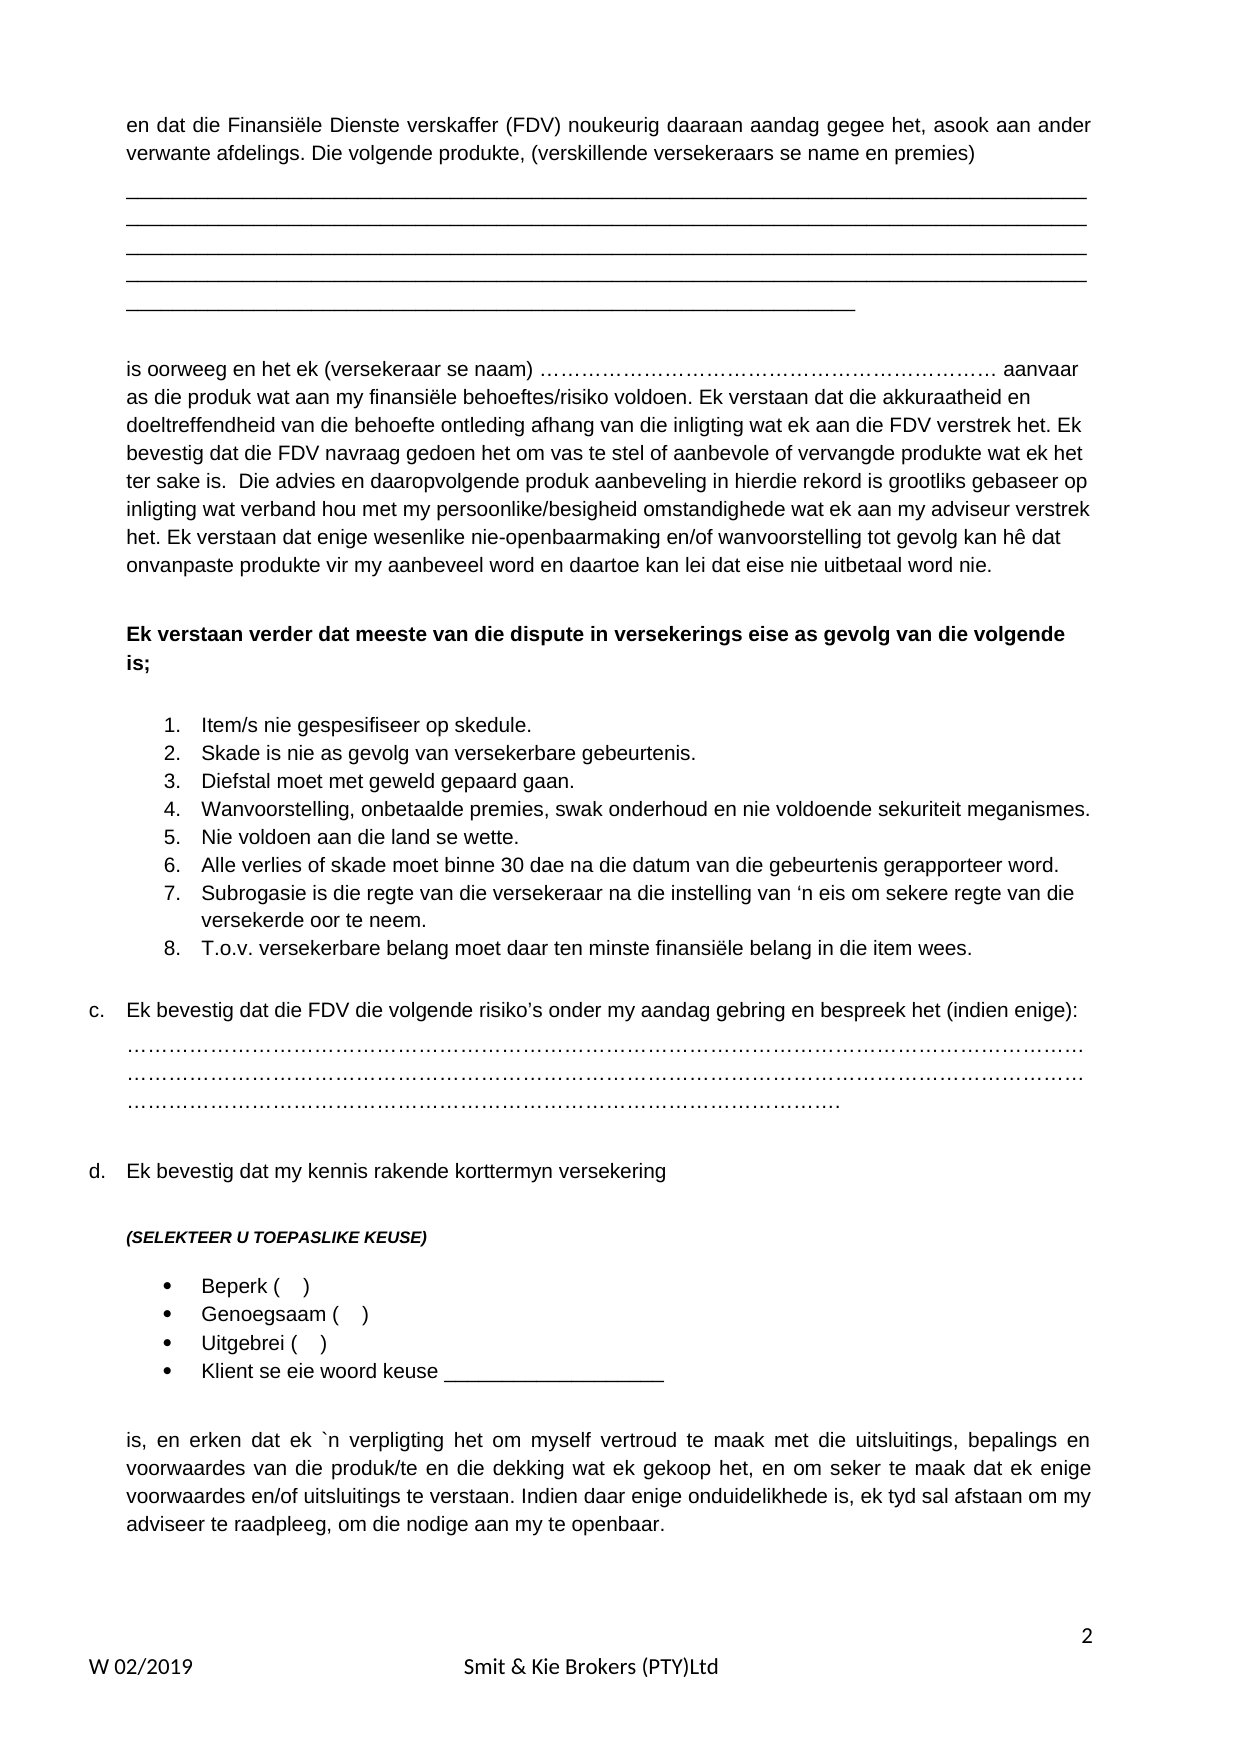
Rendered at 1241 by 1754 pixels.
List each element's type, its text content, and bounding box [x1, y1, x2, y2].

list Diefstal moet met geweld gepaard gaan. [164, 769, 1093, 793]
list Wanvoorstelling, onbetaalde premies, swak onderhoud en nie voldoende sekuriteit meganismes. [164, 797, 1093, 821]
text ___________________________________________________________________________________________________________________________________________________________________________________________________________________________________________________________________________________________________________________________________________________________________________________________________________ [126, 175, 1093, 311]
list T.o.v. versekerbare belang moet daar ten minste finansiële belang in die item wees. [164, 936, 1093, 960]
list Alle verlies of skade moet binne 30 dae na die datum van die gebeurtenis gerapporteer word. [164, 853, 1093, 877]
text en dat die Finansiële Dienste verskaffer (FDV) noukeurig daaraan aandag gegee het, asook aan ander verwante afdelings. Die volgende produkte, (verskillende versekeraars se name en premies) [126, 113, 1093, 164]
list Ek bevestig dat my kennis rakende korttermyn versekering [89, 1158, 1093, 1182]
list Klient se eie woord keuse ___________________ [164, 1358, 1093, 1382]
text is oorweeg en het ek (versekeraar se naam) ………………………………………………………… aanvaar as die produk wat aan my finansiële behoeftes/risiko voldoen. Ek verstaan dat die akkuraatheid en doeltreffendheid van die behoefte ontleding afhang van die inligting wat ek aan die FDV verstrek het. Ek bevestig dat die FDV navraag gedoen het om vas te stel of aanbevole of vervangde produkte wat ek het ter sake is. Die advies en daaropvolgende produk aanbeveling in hierdie rekord is grootliks gebaseer op inligting wat verband hou met my persoonlike/besigheid omstandighede wat ek aan my adviseur verstrek het. Ek verstaan dat enige wesenlike nie-openbaarmaking en/of wanvoorstelling tot gevolg kan hê dat onvanpaste produkte vir my aanbeveel word en daartoe kan lei dat eise nie uitbetaal word nie. [126, 357, 1093, 577]
list Genoegsaam ( ) [164, 1302, 1093, 1326]
list Subrogasie is die regte van die versekeraar na die instelling van ‘n eis om sekere regte van die versekerde oor te neem. [164, 881, 1093, 932]
text (SELEKTEER U TOEPASLIKE KEUSE) [88, 1228, 1093, 1247]
text Ek verstaan verder dat meeste van die dispute in versekerings eise as gevolg van die volgende is; [126, 622, 1093, 674]
list Item/s nie gespesifiseer op skedule. [164, 713, 1093, 737]
list Beperk ( ) [164, 1274, 1093, 1298]
list Uitgebrei ( ) [164, 1330, 1093, 1354]
list Nie voldoen aan die land se wette. [164, 825, 1093, 849]
text is, en erken dat ek `n verpligting het om myself vertroud te maak met die uitsluitings, bepalings en voorwaardes van die produk/te en die dekking wat ek gekoop het, en om seker te maak dat ek enige voorwaardes en/of uitsluitings te verstaan. Indien daar enige onduidelikhede is, ek tyd sal afstaan om my adviseer te raadpleeg, om die nodige aan my te openbaar. [126, 1428, 1093, 1536]
list Ek bevestig dat die FDV die volgende risiko’s onder my aandag gebring en bespreek het (indien enige): [89, 998, 1093, 1022]
text ………………………………………………………………………………………………………………………………………………………………………………………………………………………………………………………………………………………………………………………………………………. [126, 1033, 1093, 1113]
list Skade is nie as gevolg van versekerbare gebeurtenis. [164, 741, 1093, 765]
